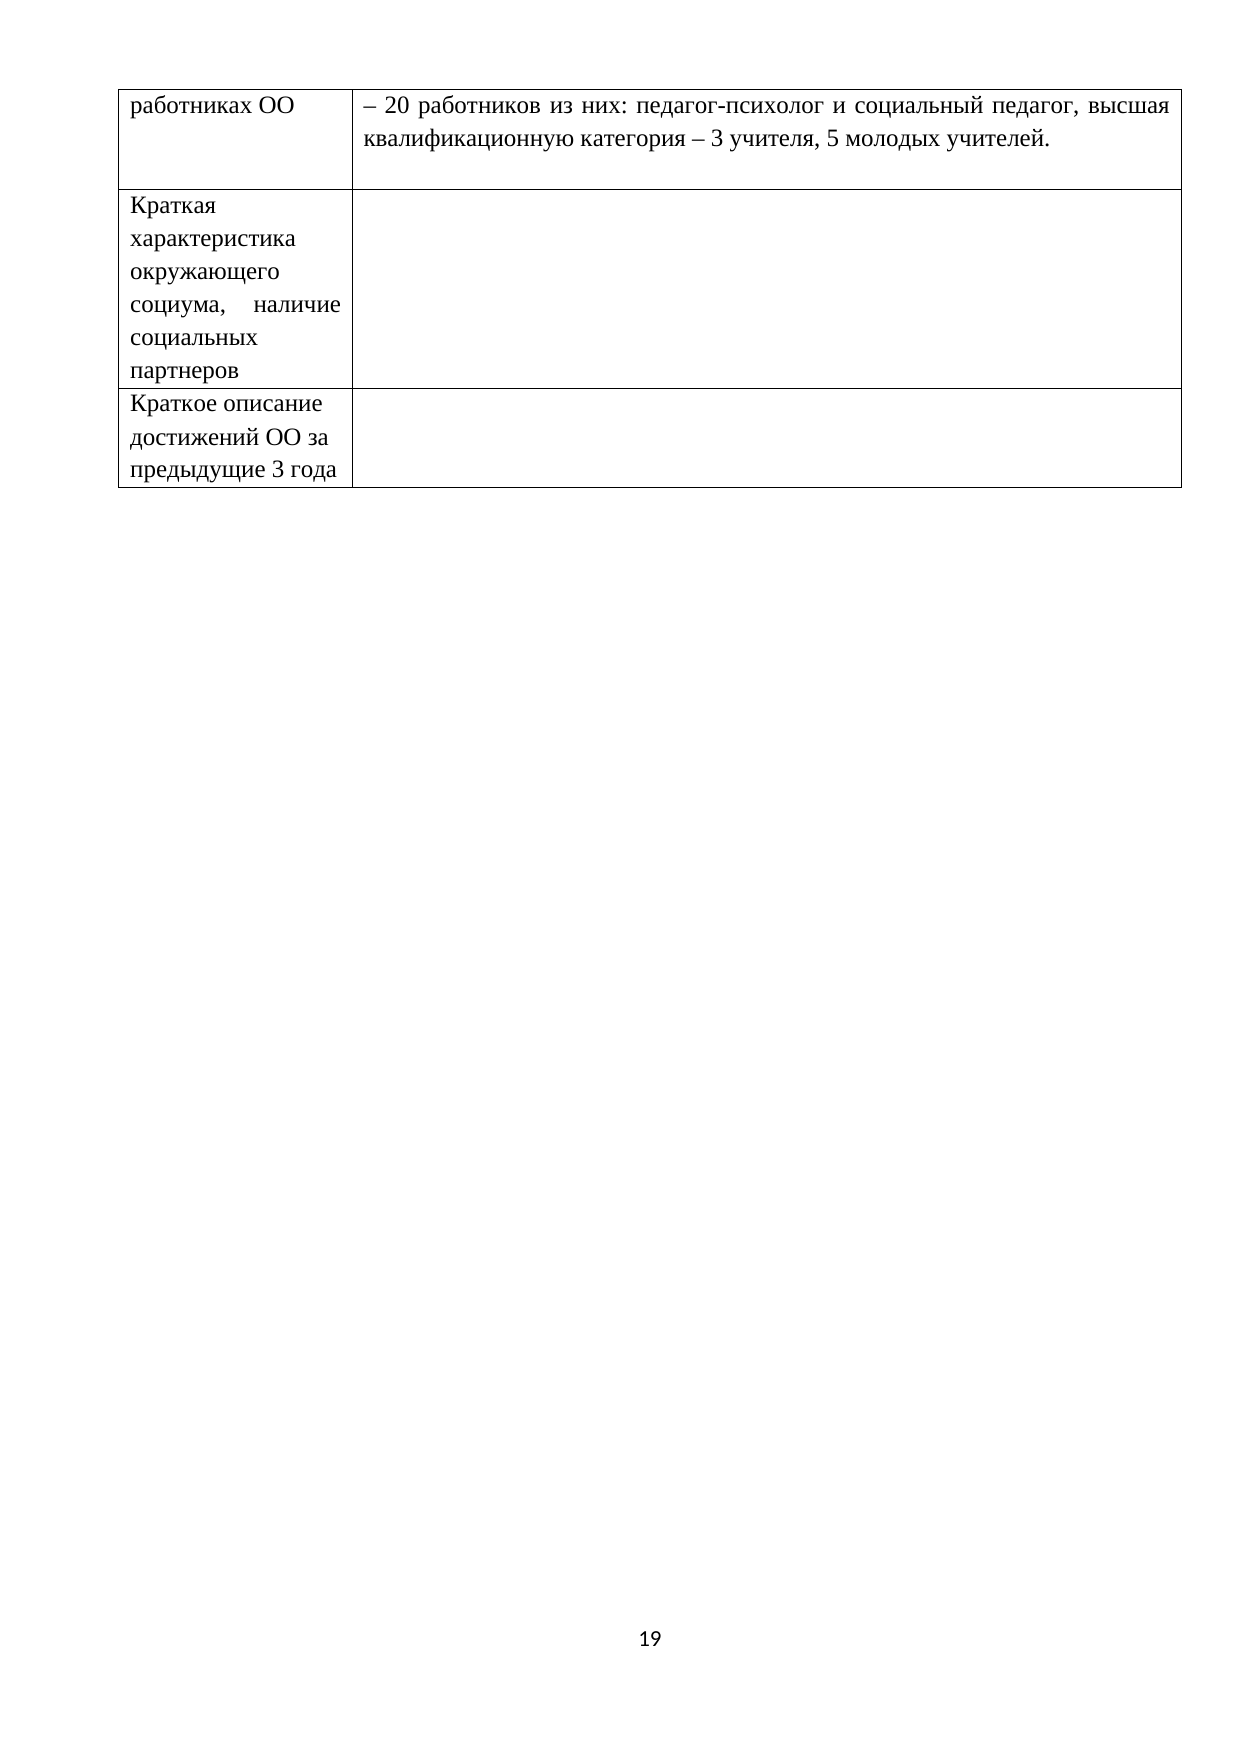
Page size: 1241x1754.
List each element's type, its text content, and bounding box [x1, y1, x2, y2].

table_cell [353, 90, 1181, 189]
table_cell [119, 90, 352, 189]
table_cell [353, 389, 1181, 487]
table_cell Краткая характеристика окружающего социума, наличие социальных партнеров [119, 190, 352, 387]
table_cell [353, 190, 1181, 387]
table_cell Краткое описание достижений ОО за предыдущие 3 года [119, 389, 352, 487]
